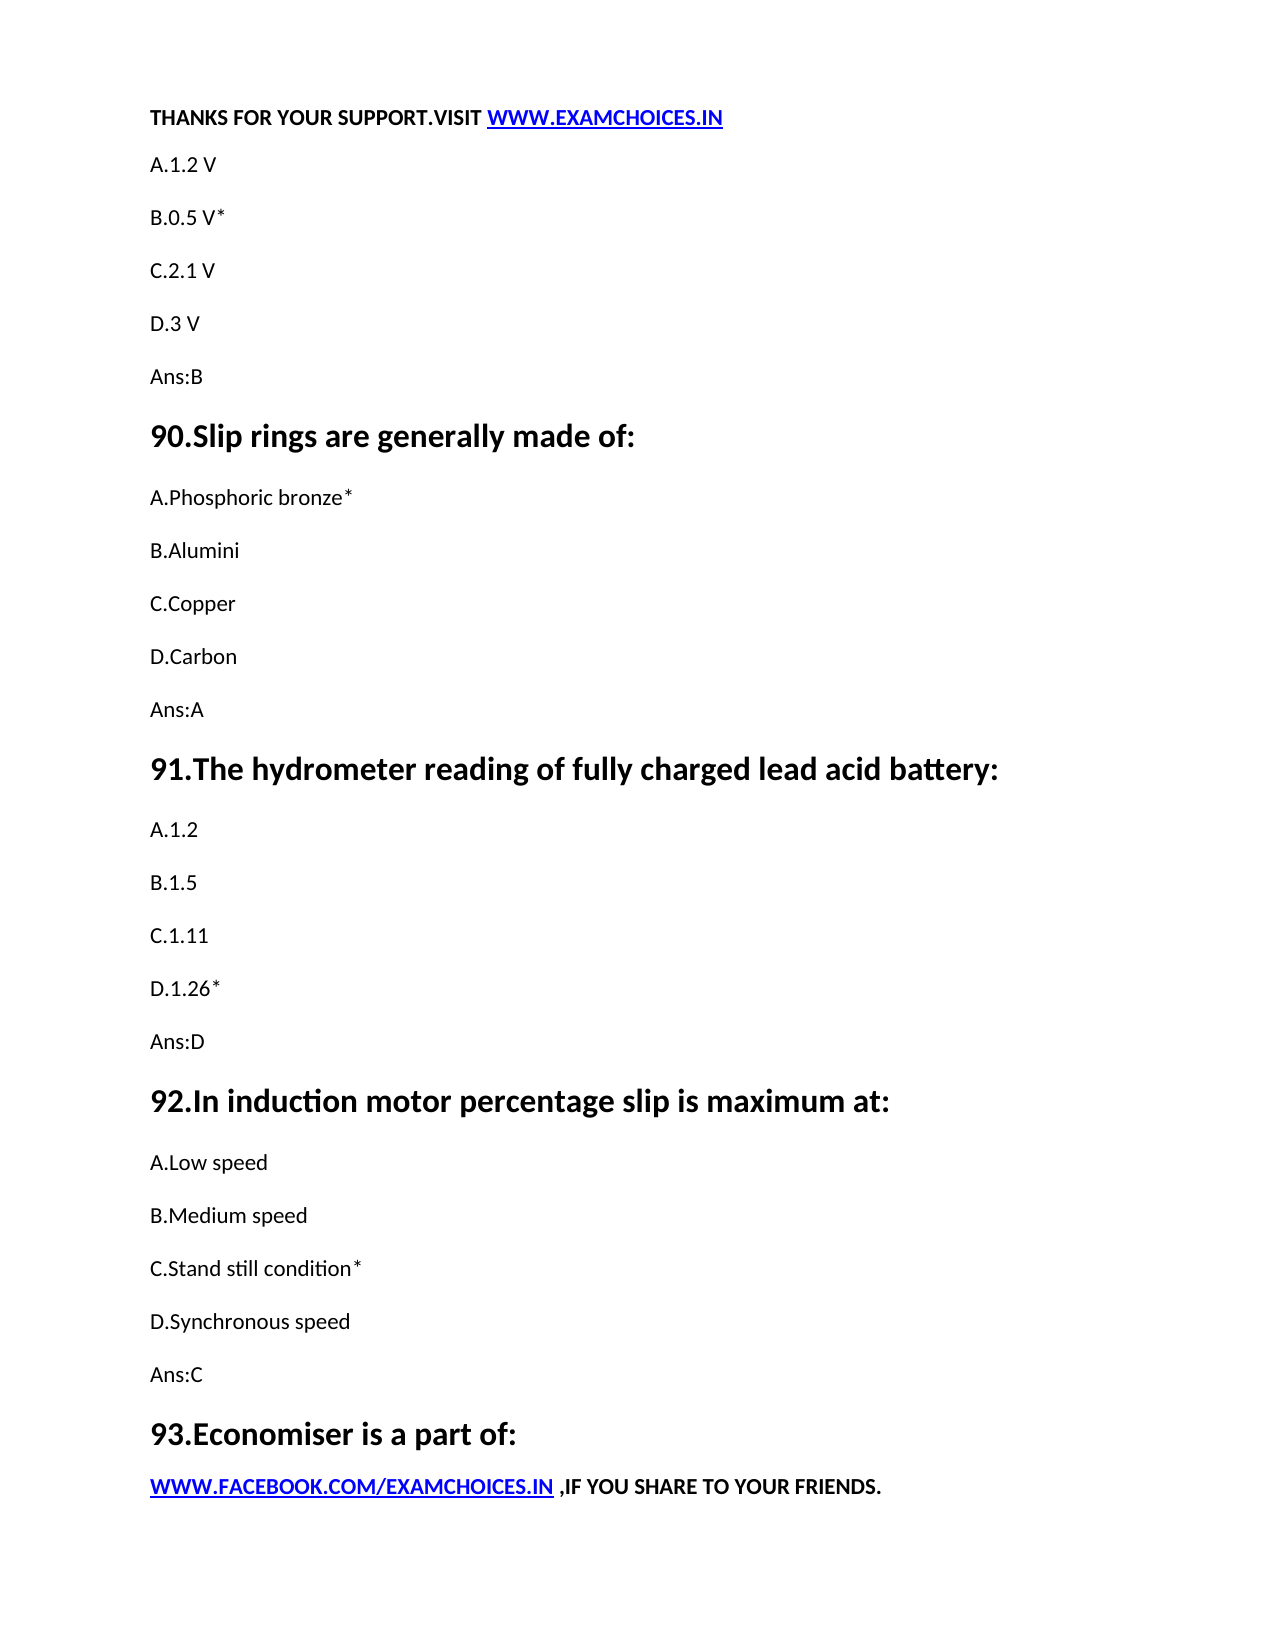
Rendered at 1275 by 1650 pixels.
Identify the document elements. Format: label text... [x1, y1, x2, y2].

text A.1.2 V [150, 150, 1125, 178]
text A.1.2 [150, 815, 1125, 843]
text Ans:C [150, 1360, 1125, 1388]
text 91.The hydrometer reading of fully charged lead acid battery: [150, 748, 1125, 788]
text C.1.11 [150, 921, 1125, 949]
text D.1.26* [150, 974, 1125, 1002]
text C.Stand still condition* [150, 1254, 1125, 1282]
text C.Copper [150, 589, 1125, 617]
text Ans:A [150, 695, 1125, 723]
text B.Alumini [150, 536, 1125, 564]
text B.Medium speed [150, 1201, 1125, 1229]
text B.1.5 [150, 868, 1125, 896]
text D.Carbon [150, 642, 1125, 670]
text A.Low speed [150, 1148, 1125, 1176]
text 90.Slip rings are generally made of: [150, 415, 1125, 456]
text B.0.5 V* [150, 203, 1125, 231]
text 92.In induction motor percentage slip is maximum at: [150, 1081, 1125, 1121]
text D.3 V [150, 309, 1125, 337]
text 93.Economiser is a part of: [150, 1413, 1125, 1454]
text C.2.1 V [150, 256, 1125, 284]
text D.Synchronous speed [150, 1307, 1125, 1335]
text A.Phosphoric bronze* [150, 483, 1125, 511]
text Ans:D [150, 1027, 1125, 1056]
text Ans:B [150, 362, 1125, 390]
